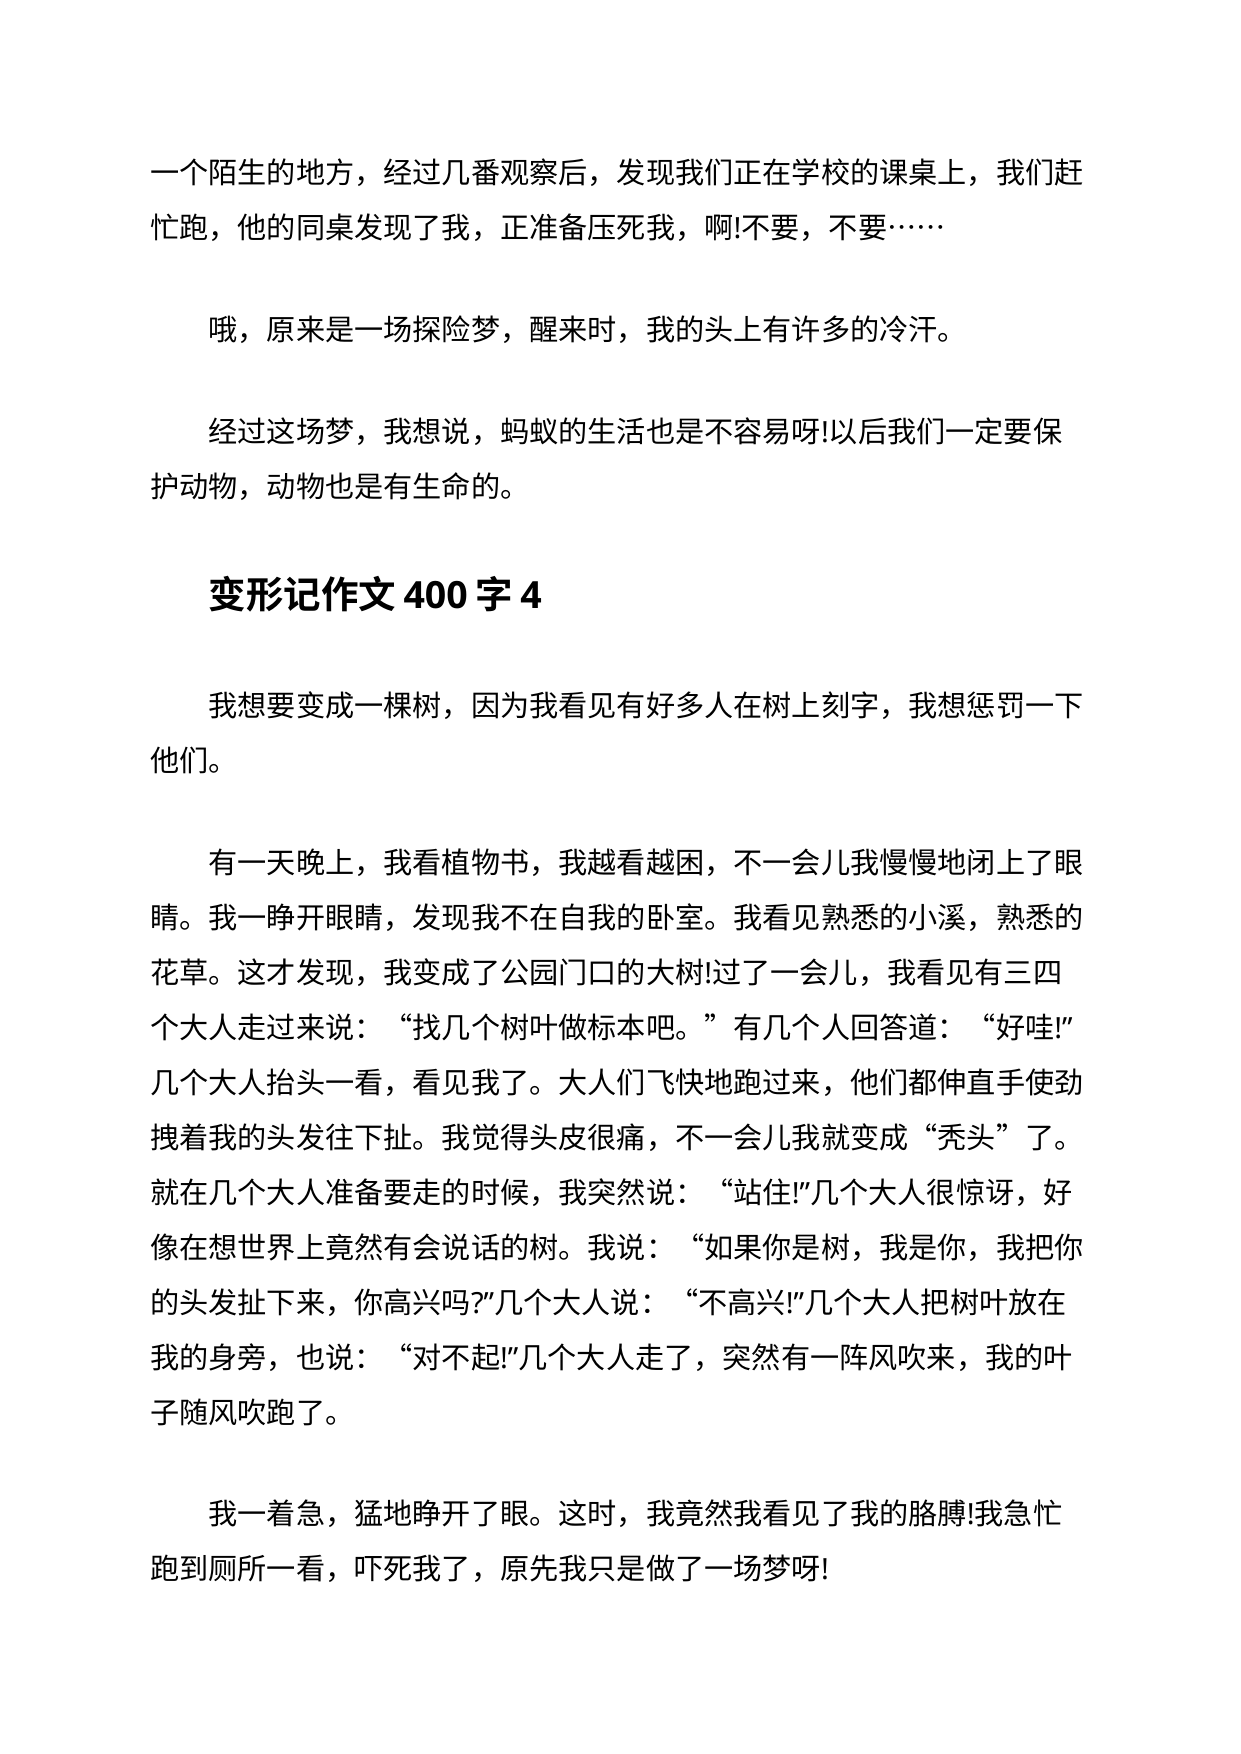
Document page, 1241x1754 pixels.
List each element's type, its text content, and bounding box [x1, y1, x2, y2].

text 我一着急，猛地睁开了眼。这时，我竟然我看见了我的胳膊!我急忙跑到厕所一看，吓死我了，原先我只是做了一场梦呀! [150, 1491, 1090, 1588]
text 我想要变成一棵树，因为我看见有好多人在树上刻字，我想惩罚一下他们。 [150, 683, 1090, 780]
text 有一天晚上，我看植物书，我越看越困，不一会儿我慢慢地闭上了眼睛。我一睁开眼睛，发现我不在自我的卧室。我看见熟悉的小溪，熟悉的花草。这才发现，我变成了公园门口的大树!过了一会儿，我看见有三四个大人走过来说：“找几个树叶做标本吧。”有几个人回答道：“好哇!”几个大人抬头一看，看见我了。大人们飞快地跑过来，他们都伸直手使劲拽着我的头发往下扯。我觉得头皮很痛，不一会儿我就变成“秃头”了。就在几个大人准备要走的时候，我突然说：“站住!”几个大人很惊讶，好像在想世界上竟然有会说话的树。我说：“如果你是树，我是你，我把你的头发扯下来，你高兴吗?”几个大人说：“不高兴!”几个大人把树叶放在我的身旁，也说：“对不起!”几个大人走了，突然有一阵风吹来，我的叶子随风吹跑了。 [150, 840, 1090, 1431]
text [150, 150, 1090, 247]
text 哦，原来是一场探险梦，醒来时，我的头上有许多的冷汗。 [150, 307, 1090, 349]
text 变形记作文400字4 [150, 565, 1090, 620]
text 经过这场梦，我想说，蚂蚁的生活也是不容易呀!以后我们一定要保护动物，动物也是有生命的。 [150, 409, 1090, 506]
